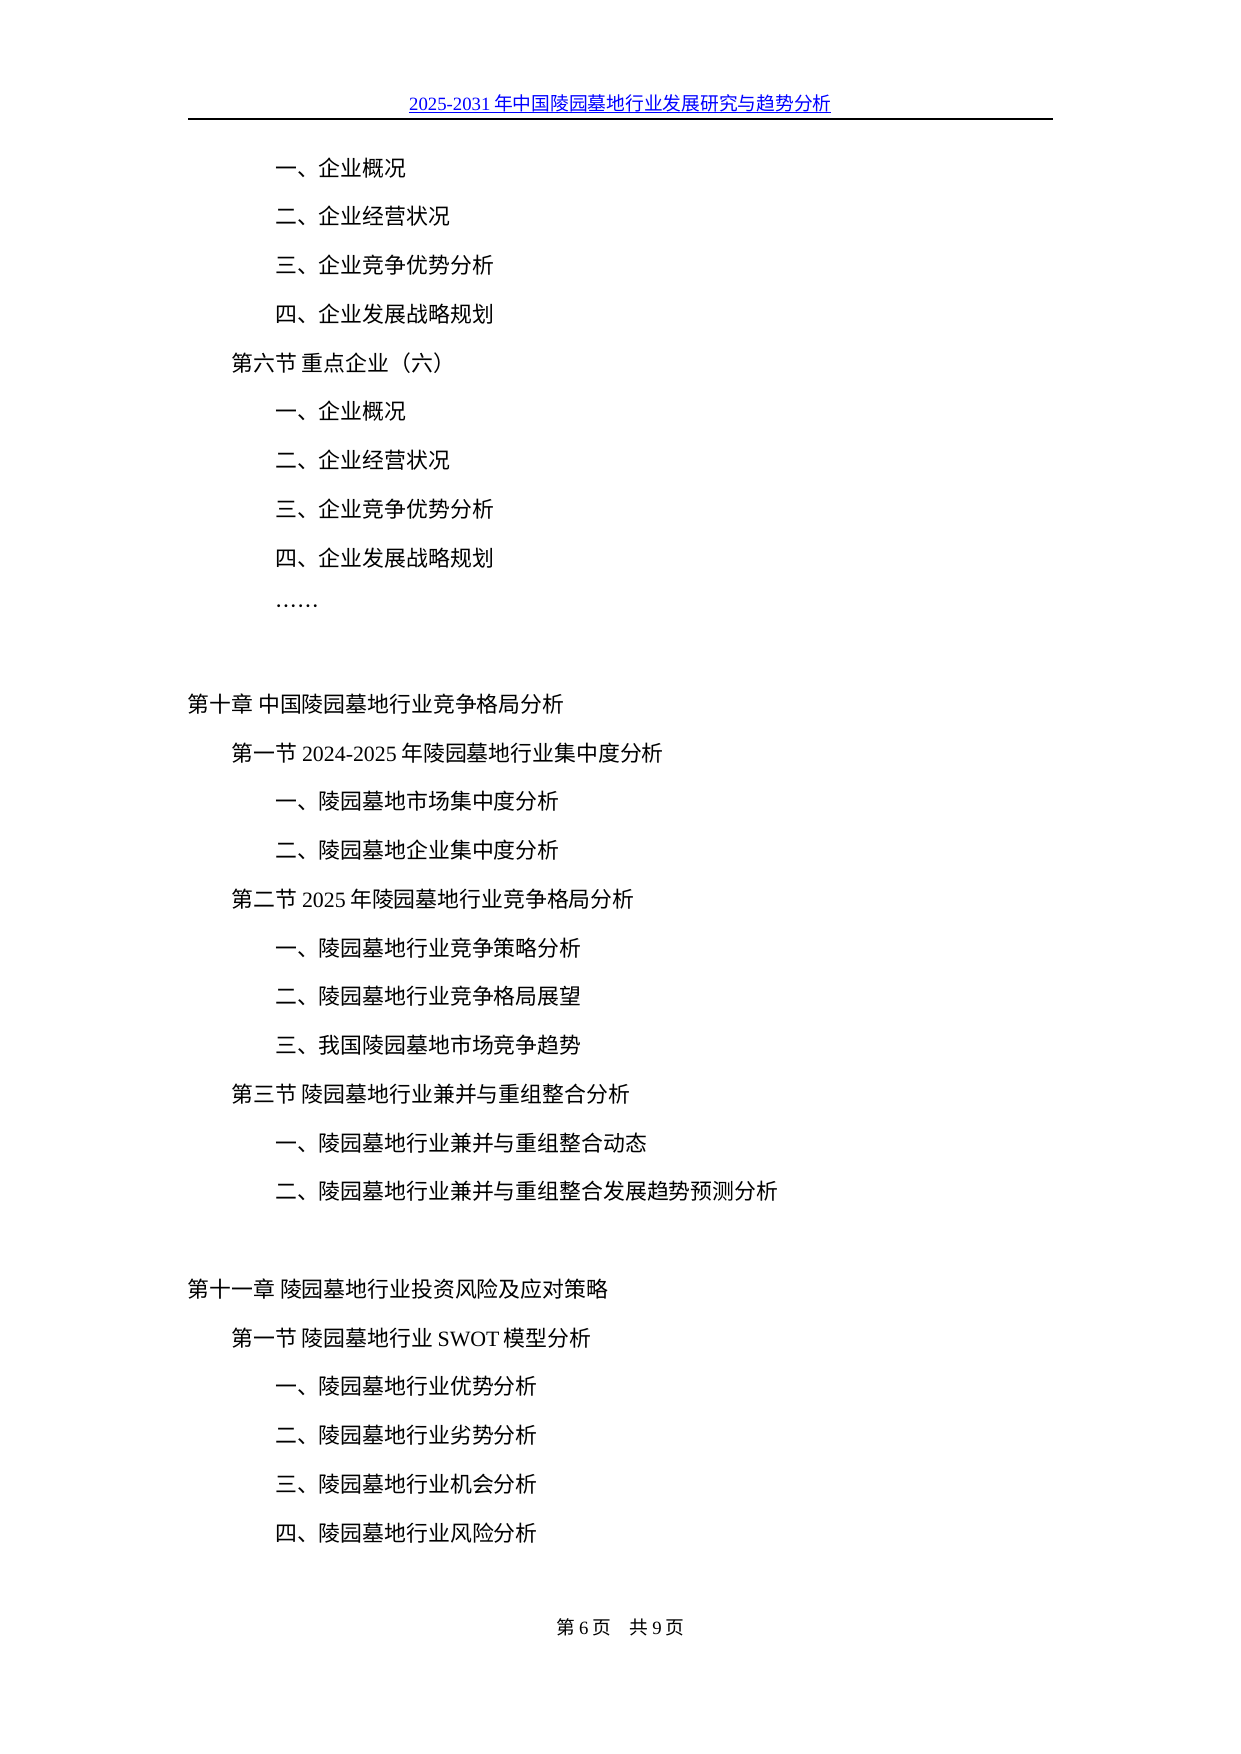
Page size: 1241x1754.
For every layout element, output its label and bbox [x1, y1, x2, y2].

text [187, 150, 1053, 1548]
